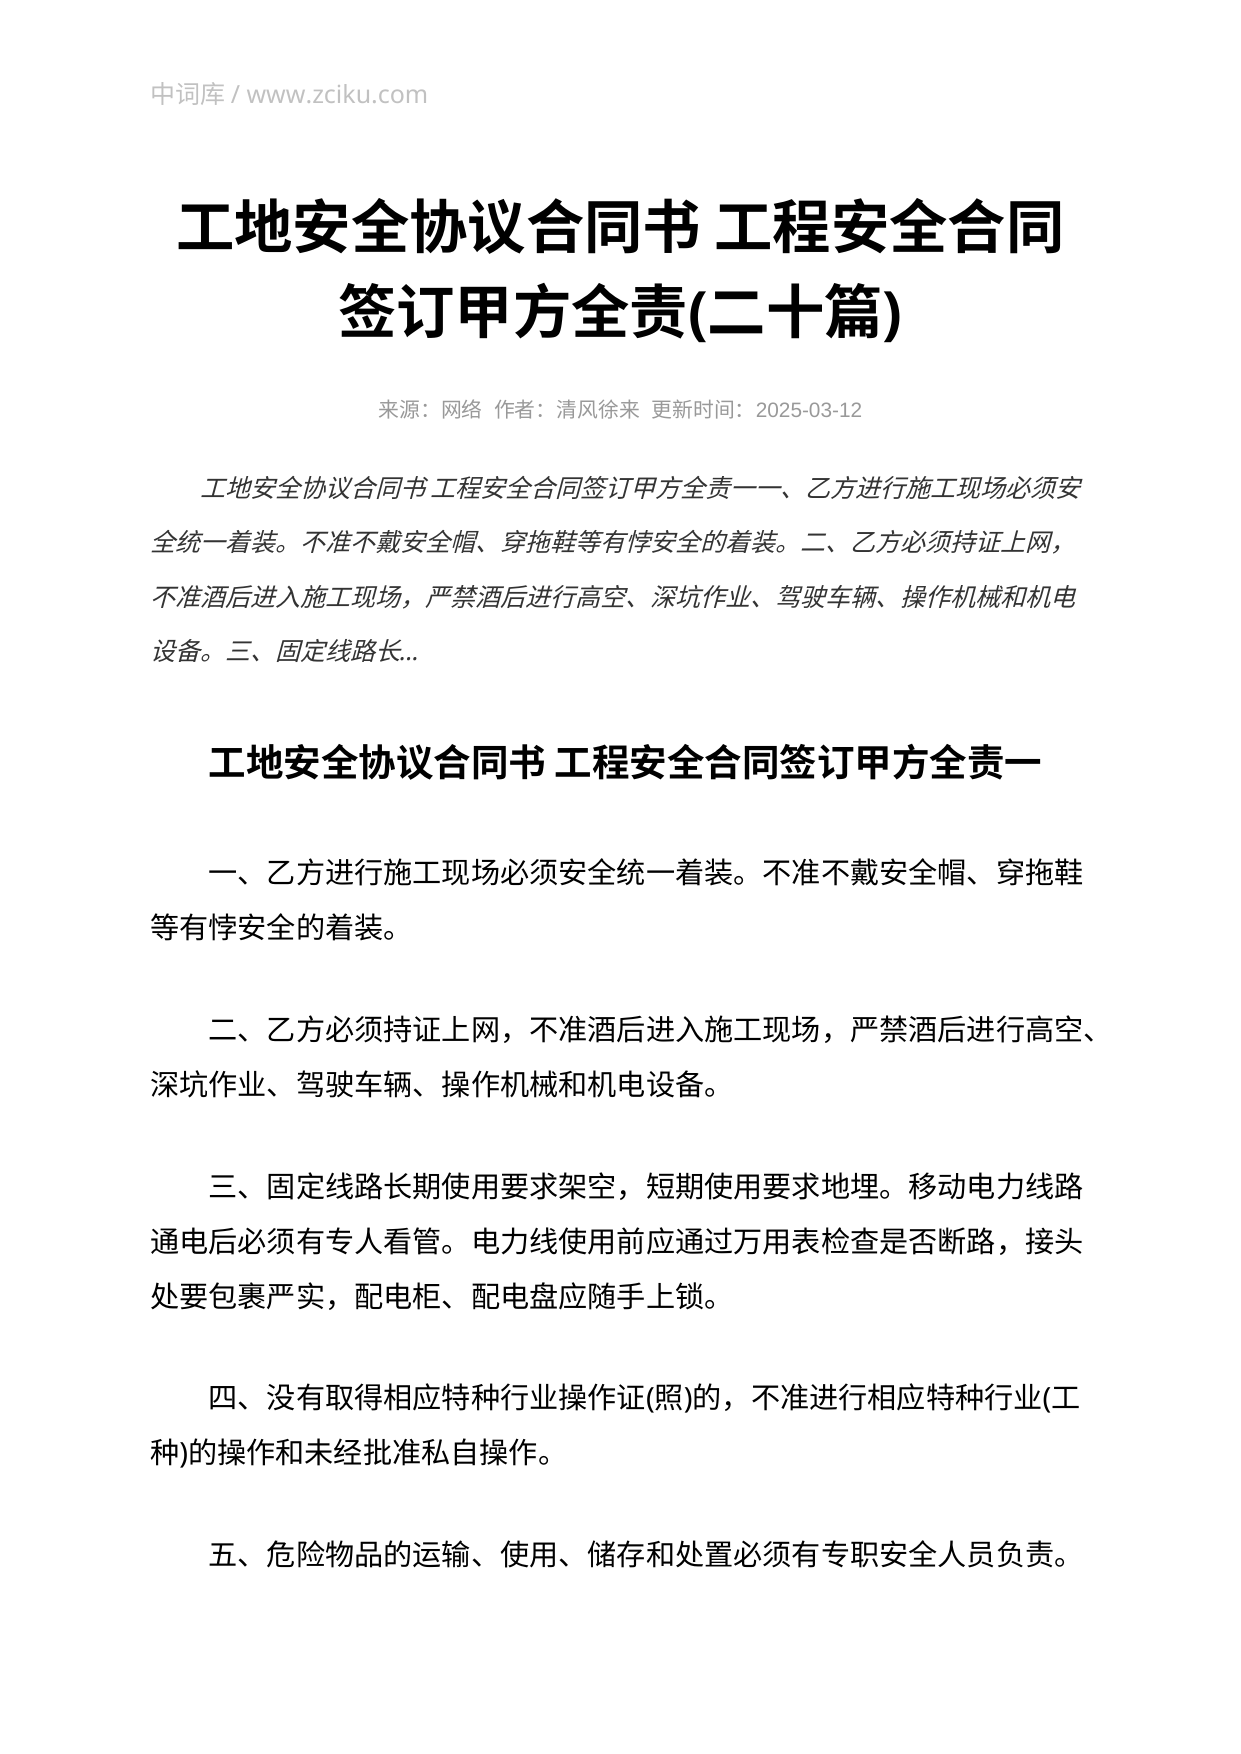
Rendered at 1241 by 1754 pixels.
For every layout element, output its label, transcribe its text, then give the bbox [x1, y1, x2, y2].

subtitle 工地安全协议合同书 工程安全合同签订甲方全责(二十篇) [150, 181, 1090, 351]
text 工地安全协议合同书 工程安全合同签订甲方全责一 [150, 733, 1090, 787]
text 来源：网络 作者：清风徐来 更新时间：2025-03-12 [150, 397, 1090, 421]
text 工地安全协议合同书 工程安全合同签订甲方全责一一、乙方进行施工现场必须安全统一着装。不准不戴安全帽、穿拖鞋等有悖安全的着装。二、乙方必须持证上网，不准酒后进入施工现场，严禁酒后进行高空、深坑作业、驾驶车辆、操作机械和机电设备。三、固定线路长... [150, 468, 1090, 668]
text 一、乙方进行施工现场必须安全统一着装。不准不戴安全帽、穿拖鞋等有悖安全的着装。 [150, 850, 1090, 947]
text 四、没有取得相应特种行业操作证(照)的，不准进行相应特种行业(工种)的操作和未经批准私自操作。 [150, 1375, 1090, 1472]
text 三、固定线路长期使用要求架空，短期使用要求地埋。移动电力线路通电后必须有专人看管。电力线使用前应通过万用表检查是否断路，接头处要包裹严实，配电柜、配电盘应随手上锁。 [150, 1163, 1090, 1315]
text 二、乙方必须持证上网，不准酒后进入施工现场，严禁酒后进行高空、深坑作业、驾驶车辆、操作机械和机电设备。 [150, 1007, 1090, 1104]
text 五、危险物品的运输、使用、储存和处置必须有专职安全人员负责。 [150, 1532, 1090, 1574]
